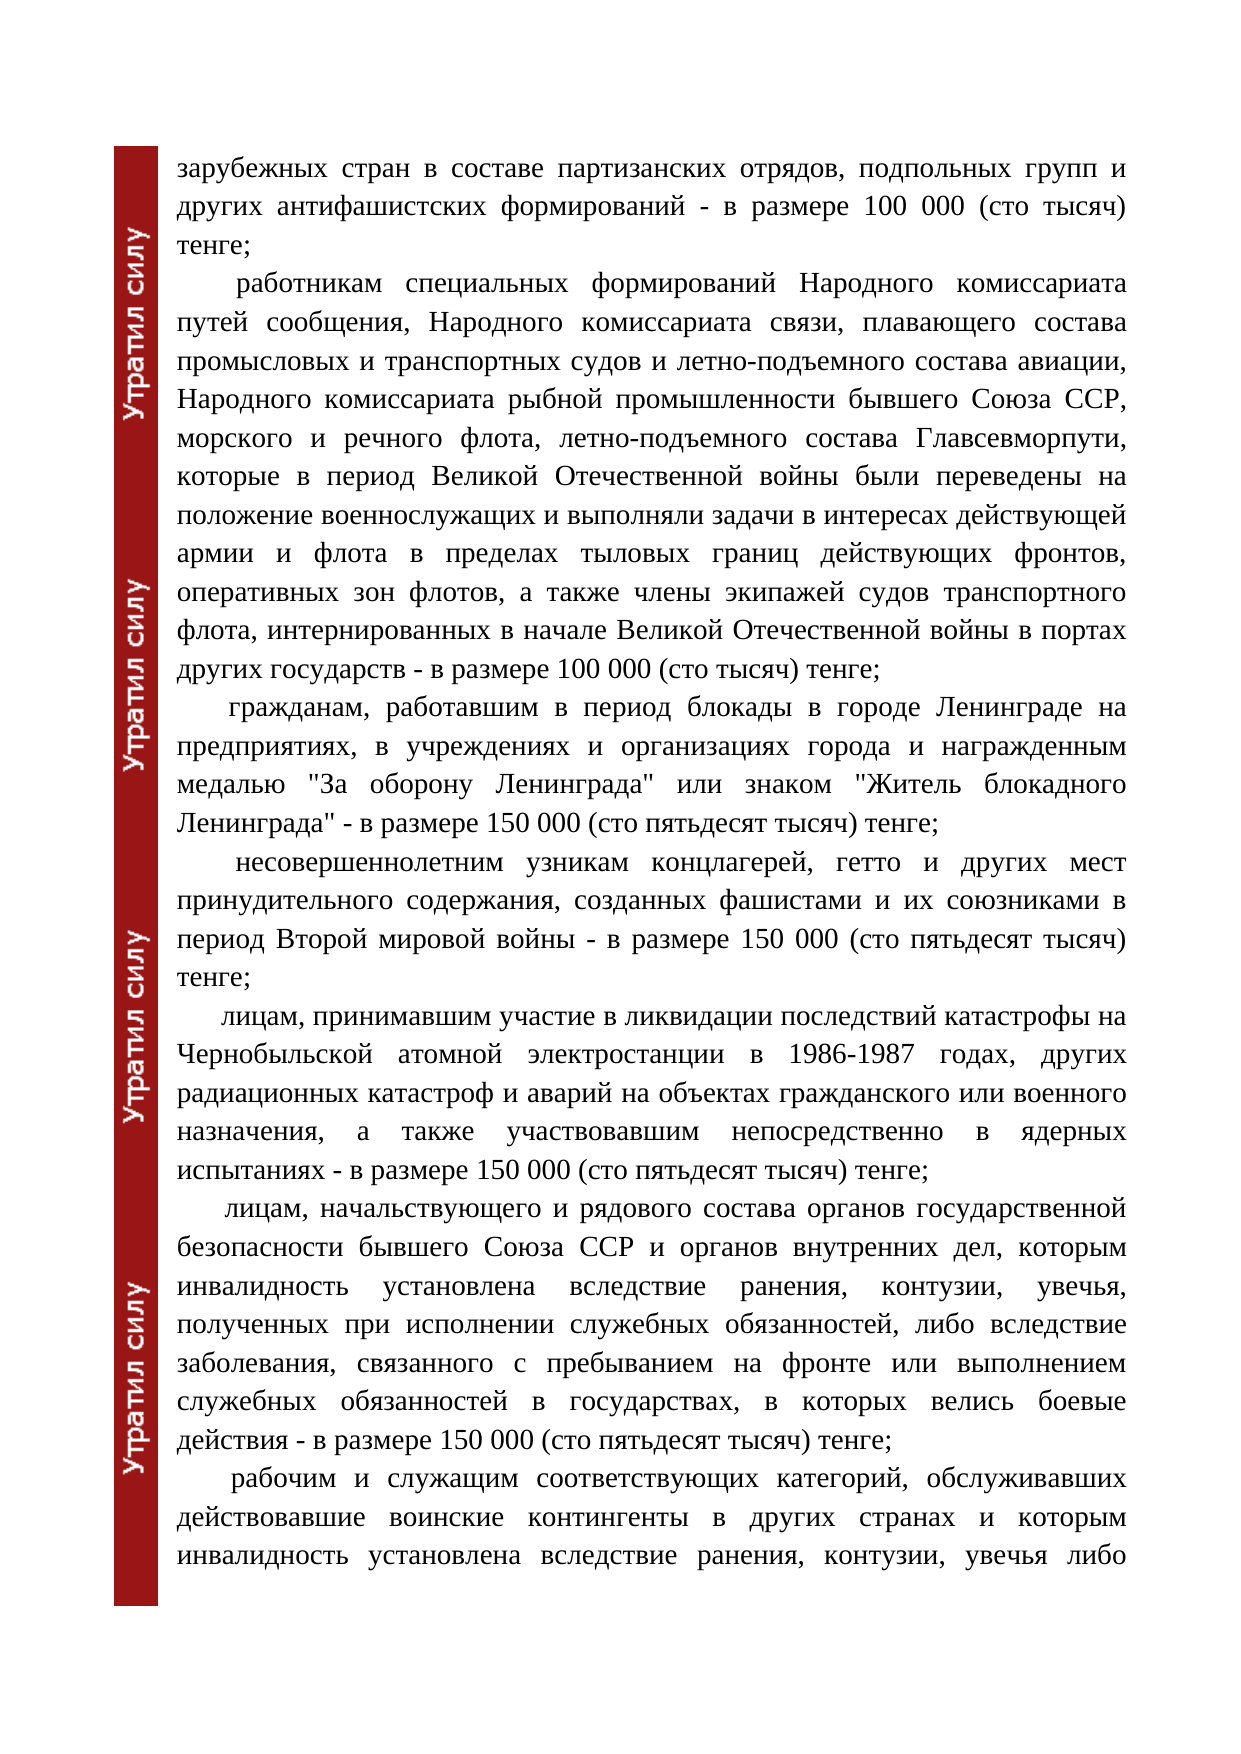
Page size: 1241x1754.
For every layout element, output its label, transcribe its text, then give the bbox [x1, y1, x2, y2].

picture [114, 1455, 158, 1460]
text гражданам, работавшим в период блокады в городе Ленинграде на предприятиях, в учреждениях и организациях города и награжденным медалью "За оборону Ленинграда" или знаком "Житель блокадного Ленинграда" - в размере 150 000 (сто пятьдесят тысяч) тенге; [112, 689, 1128, 839]
text работникам специальных формирований Народного комиссариата путей сообщения, Народного комиссариата связи, плавающего состава промысловых и транспортных судов и летно-подъемного состава авиации, Народного комиссариата рыбной промышленности бывшего Союза ССР, морского и речного флота, летно-подъемного состава Главсевморпути, которые в период Великой Отечественной войны были переведены на положение военнослужащих и выполняли задачи в интересах действующей армии и флота в пределах тыловых границ действующих фронтов, оперативных зон флотов, а также члены экипажей судов транспортного флота, интернированных в начале Великой Отечественной войны в портах других государств - в размере 100 000 (сто тысяч) тенге; [112, 266, 1128, 684]
picture [114, 261, 158, 266]
text несовершеннолетним узникам концлагерей, гетто и других мест принудительного содержания, созданных фашистами и их союзниками в период Второй мировой войны - в размере 150 000 (сто пятьдесят тысяч) тенге; [112, 844, 1128, 993]
picture [114, 993, 158, 998]
picture [114, 839, 158, 844]
text лицам, принимавшим участие в ликвидации последствий катастрофы на Чернобыльской атомной электростанции в 1986-1987 годах, других радиационных катастроф и аварий на объектах гражданского или военного назначения, а также участвовавшим непосредственно в ядерных испытаниях - в размере 150 000 (сто пятьдесят тысяч) тенге; [112, 998, 1128, 1186]
text лицам, начальствующего и рядового состава органов государственной безопасности бывшего Союза ССР и органов внутренних дел, которым инвалидность установлена вследствие ранения, контузии, увечья, полученных при исполнении служебных обязанностей, либо вследствие заболевания, связанного с пребыванием на фронте или выполнением служебных обязанностей в государствах, в которых велись боевые действия - в размере 150 000 (сто пятьдесят тысяч) тенге; [112, 1191, 1128, 1455]
picture [114, 1186, 158, 1191]
picture [114, 146, 158, 150]
picture [114, 684, 158, 689]
picture [114, 1571, 158, 1606]
